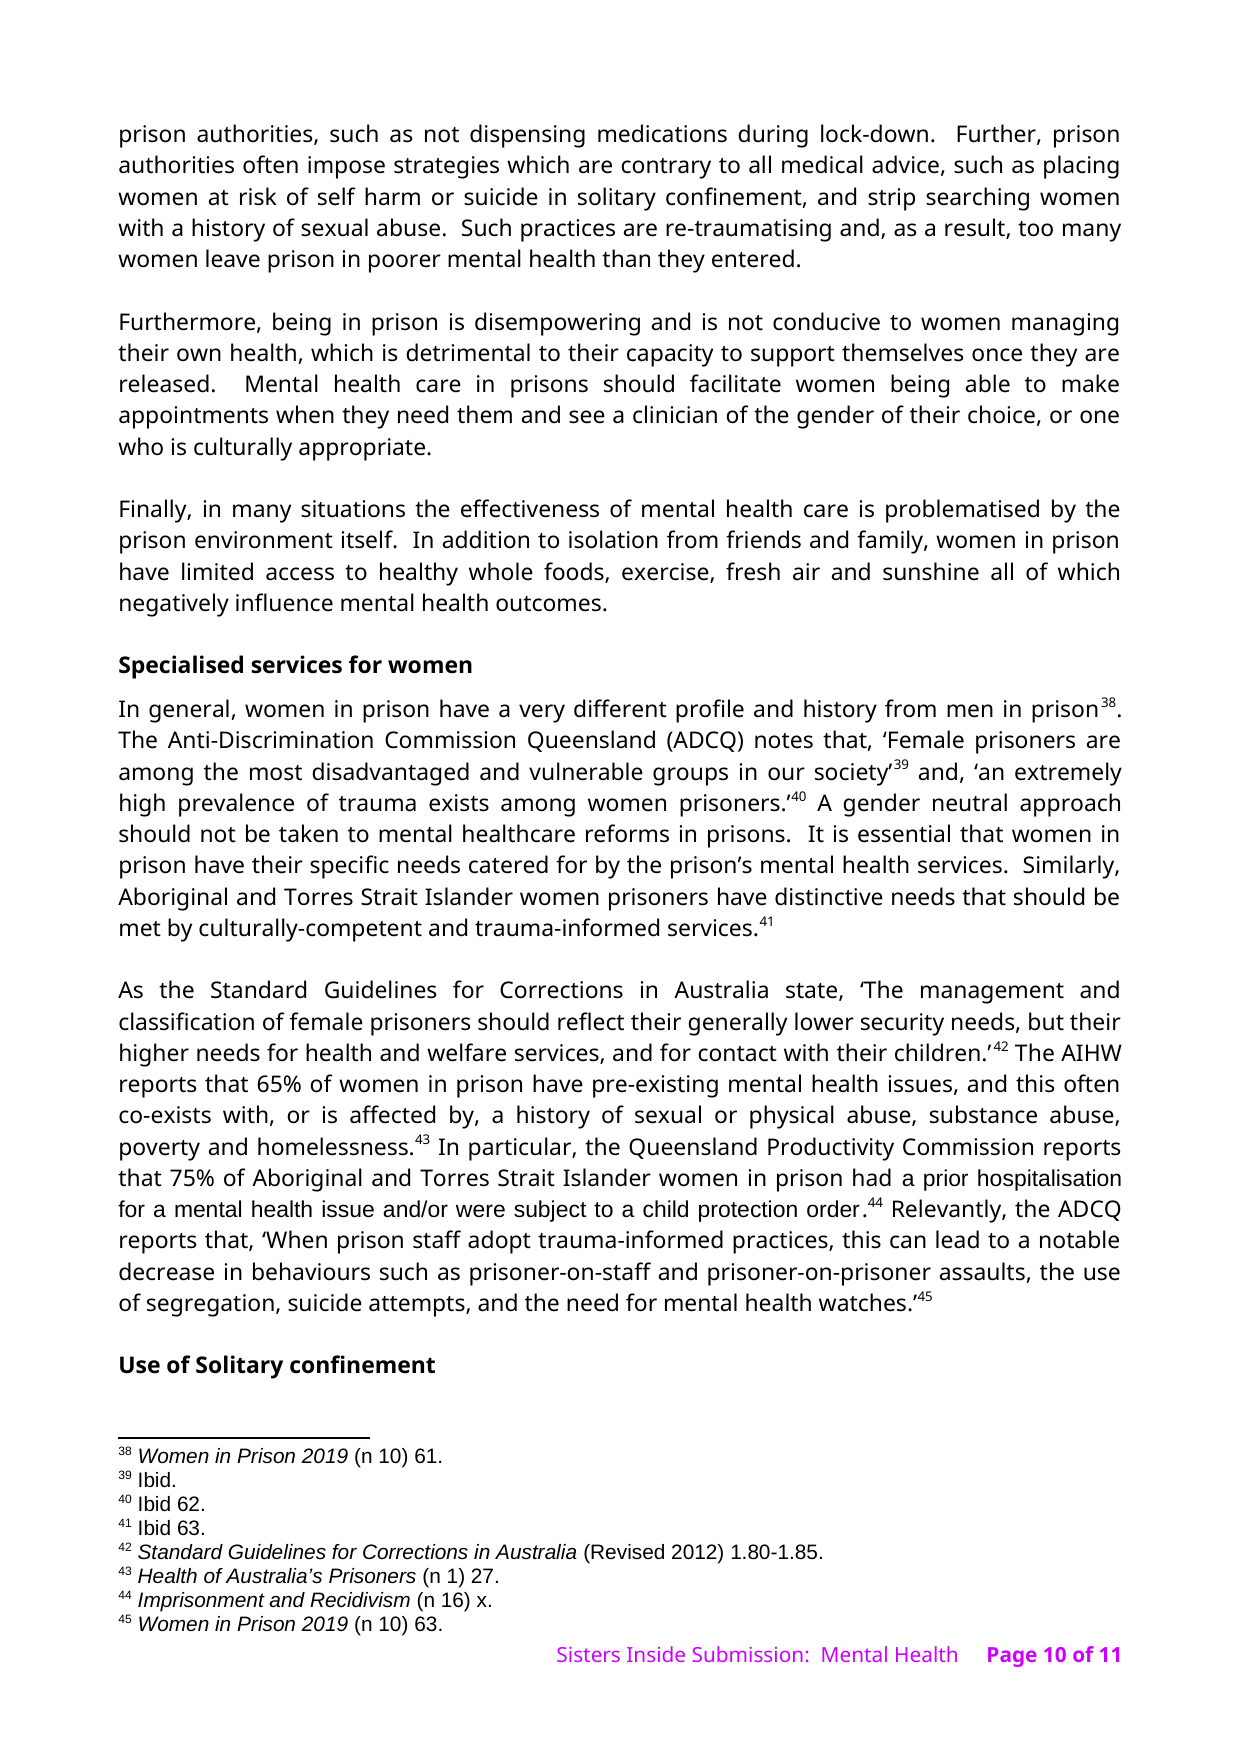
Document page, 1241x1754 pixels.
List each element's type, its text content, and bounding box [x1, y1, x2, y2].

text In general, women in prison have a very different profile and history from men in prison. The Anti-Discrimination Commission Queensland (ADCQ) notes that, ‘Female prisoners are among the most disadvantaged and vulnerable groups in our society’ and, ‘an extremely high prevalence of trauma exists among women prisoners.’ A gender neutral approach should not be taken to mental healthcare reforms in prisons. It is essential that women in prison have their specific needs catered for by the prison’s mental health services. Similarly, Aboriginal and Torres Strait Islander women prisoners have distinctive needs that should be met by culturally-competent and trauma-informed services. [118, 693, 1122, 943]
text Finally, in many situations the effectiveness of mental health care is problematised by the prison environment itself. In addition to isolation from friends and family, women in prison have limited access to healthy whole foods, exercise, fresh air and sunshine all of which negatively influence mental health outcomes. [118, 493, 1122, 618]
text Furthermore, being in prison is disempowering and is not conducive to women managing their own health, which is detrimental to their capacity to support themselves once they are released. Mental health care in prisons should facilitate women being able to make appointments when they need them and see a clinician of the gender of their choice, or one who is culturally appropriate. [118, 306, 1122, 462]
text Specialised services for women [118, 649, 1122, 681]
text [118, 118, 1122, 274]
text As the Standard Guidelines for Corrections in Australia state, ‘The management and classification of female prisoners should reflect their generally lower security needs, but their higher needs for health and welfare services, and for contact with their children.’ The AIHW reports that 65% of women in prison have pre-existing mental health issues, and this often co-exists with, or is affected by, a history of sexual or physical abuse, substance abuse, poverty and homelessness. In particular, the Queensland Productivity Commission reports that 75% of Aboriginal and Torres Strait Islander women in prison had a prior hospitalisation for a mental health issue and/or were subject to a child protection order. Relevantly, the ADCQ reports that, ‘When prison staff adopt trauma-informed practices, this can lead to a notable decrease in behaviours such as prisoner-on-staff and prisoner-on-prisoner assaults, the use of segregation, suicide attempts, and the need for mental health watches.’ [118, 974, 1122, 1318]
text Use of Solitary confinement [118, 1349, 1122, 1381]
